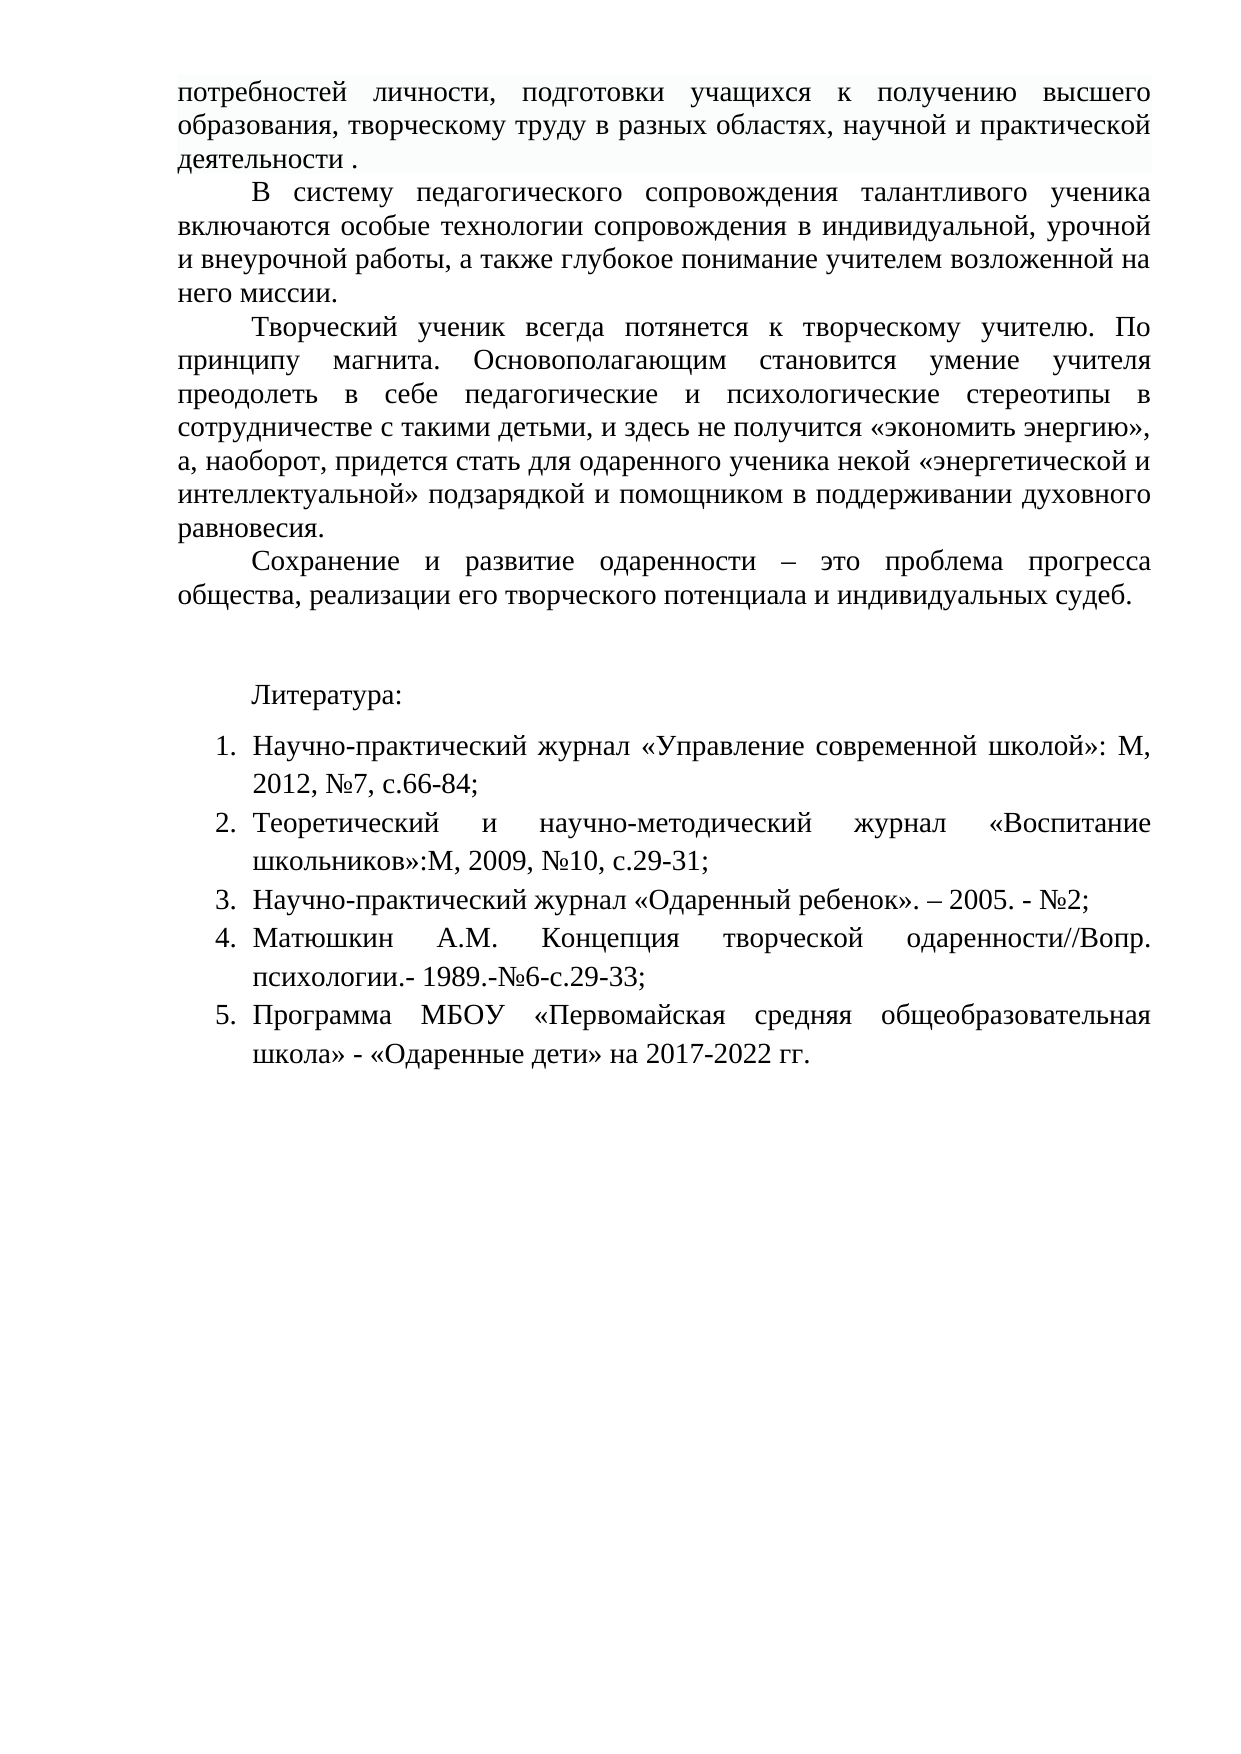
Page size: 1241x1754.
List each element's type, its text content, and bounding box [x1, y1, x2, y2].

text Сохранение и развитие одаренности – это проблема прогресса общества, реализации его творческого потенциала и индивидуальных судеб. [177, 543, 1152, 611]
text В систему педагогического сопровождения талантливого ученика включаются особые технологии сопровождения в индивидуальной, урочной и внеурочной работы, а также глубокое понимание учителем возложенной на него миссии. [177, 174, 1152, 309]
text Литература: [177, 677, 1152, 711]
list Теоретический и научно-методический журнал «Воспитание школьников»:М, 2009, №10, с.29-31; [215, 805, 1152, 877]
list Программа МБОУ «Первомайская средняя общеобразовательная школа» - «Одаренные дети» на 2017-2022 гг. [215, 997, 1152, 1069]
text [177, 74, 1152, 174]
list Научно-практический журнал «Управление современной школой»: М, 2012, №7, с.66-84; [215, 728, 1152, 800]
list Матюшкин А.М. Концепция творческой одаренности//Вопр. психологии.- 1989.-№6-с.29-33; [215, 920, 1152, 992]
list Научно-практический журнал «Одаренный ребенок». – 2005. - №2; [215, 882, 1152, 915]
text Творческий ученик всегда потянется к творческому учителю. По принципу магнита. Основополагающим становится умение учителя преодолеть в себе педагогические и психологические стереотипы в сотрудничестве с такими детьми, и здесь не получится «экономить энергию», а, наоборот, придется стать для одаренного ученика некой «энергетической и интеллектуальной» подзарядкой и помощником в поддерживании духовного равновесия. [177, 309, 1152, 543]
